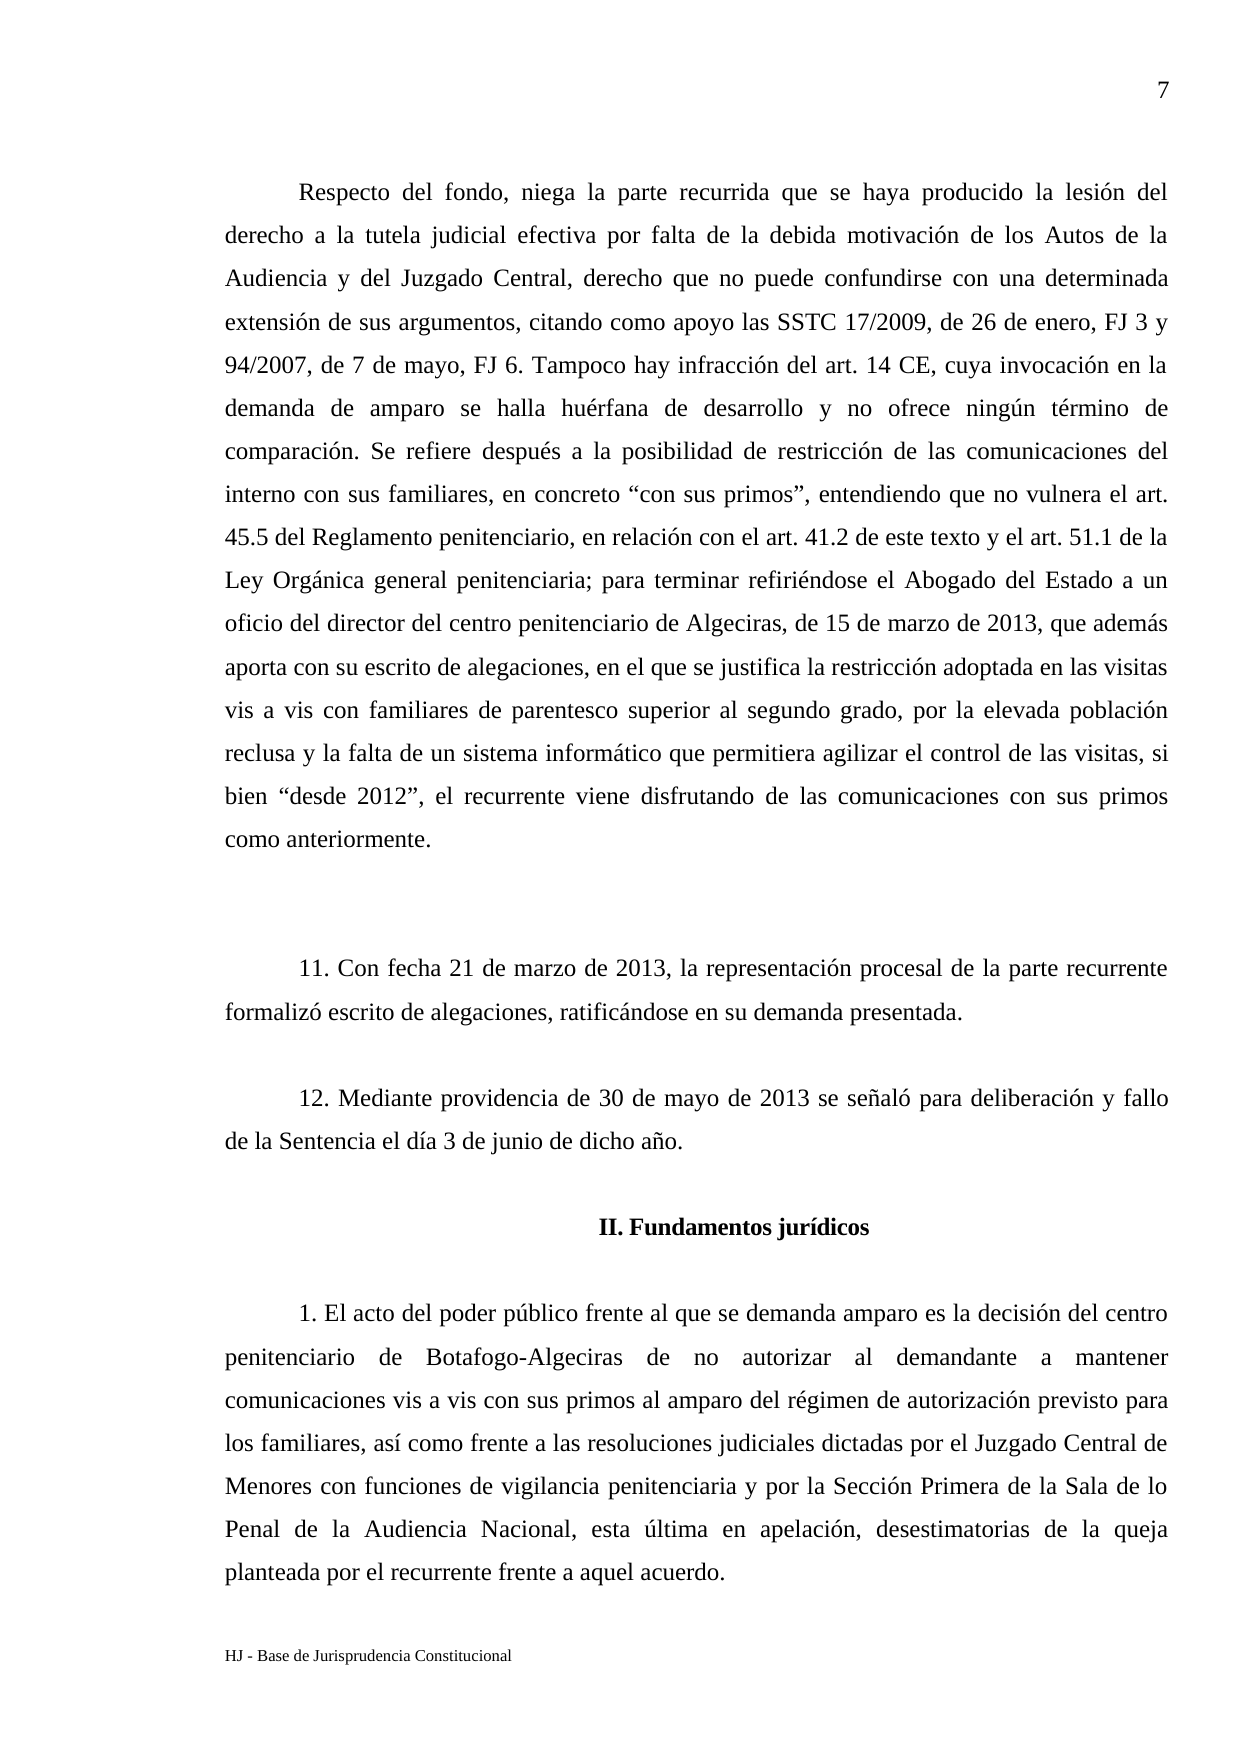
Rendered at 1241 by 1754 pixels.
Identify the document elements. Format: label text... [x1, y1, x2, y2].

text 1. El acto del poder público frente al que se demanda amparo es la decisión del centro penitenciario de Botafogo-Algeciras de no autorizar al demandante a mantener comunicaciones vis a vis con sus primos al amparo del régimen de autorización previsto para los familiares, así como frente a las resoluciones judiciales dictadas por el Juzgado Central de Menores con funciones de vigilancia penitenciaria y por la Sección Primera de la Sala de lo Penal de la Audiencia Nacional, esta última en apelación, desestimatorias de la queja planteada por el recurrente frente a aquel acuerdo. [224, 1298, 1169, 1586]
subtitle II. Fundamentos jurídicos [224, 1212, 1169, 1241]
text 12. Mediante providencia de 30 de mayo de 2013 se señaló para deliberación y fallo de la Sentencia el día 3 de junio de dicho año. [224, 1083, 1169, 1155]
text Respecto del fondo, niega la parte recurrida que se haya producido la lesión del derecho a la tutela judicial efectiva por falta de la debida motivación de los Autos de la Audiencia y del Juzgado Central, derecho que no puede confundirse con una determinada extensión de sus argumentos, citando como apoyo las SSTC 17/2009, de 26 de enero, FJ 3 y 94/2007, de 7 de mayo, FJ 6. Tampoco hay infracción del art. 14 CE, cuya invocación en la demanda de amparo se halla huérfana de desarrollo y no ofrece ningún término de comparación. Se refiere después a la posibilidad de restricción de las comunicaciones del interno con sus familiares, en concreto “con sus primos”, entendiendo que no vulnera el art. 45.5 del Reglamento penitenciario, en relación con el art. 41.2 de este texto y el art. 51.1 de la Ley Orgánica general penitenciaria; para terminar refiriéndose el Abogado del Estado a un oficio del director del centro penitenciario de Algeciras, de 15 de marzo de 2013, que además aporta con su escrito de alegaciones, en el que se justifica la restricción adoptada en las visitas vis a vis con familiares de parentesco superior al segundo grado, por la elevada población reclusa y la falta de un sistema informático que permitiera agilizar el control de las visitas, si bien “desde 2012”, el recurrente viene disfrutando de las comunicaciones con sus primos como anteriormente. [224, 177, 1169, 853]
text 11. Con fecha 21 de marzo de 2013, la representación procesal de la parte recurrente formalizó escrito de alegaciones, ratificándose en su demanda presentada. [224, 953, 1169, 1025]
